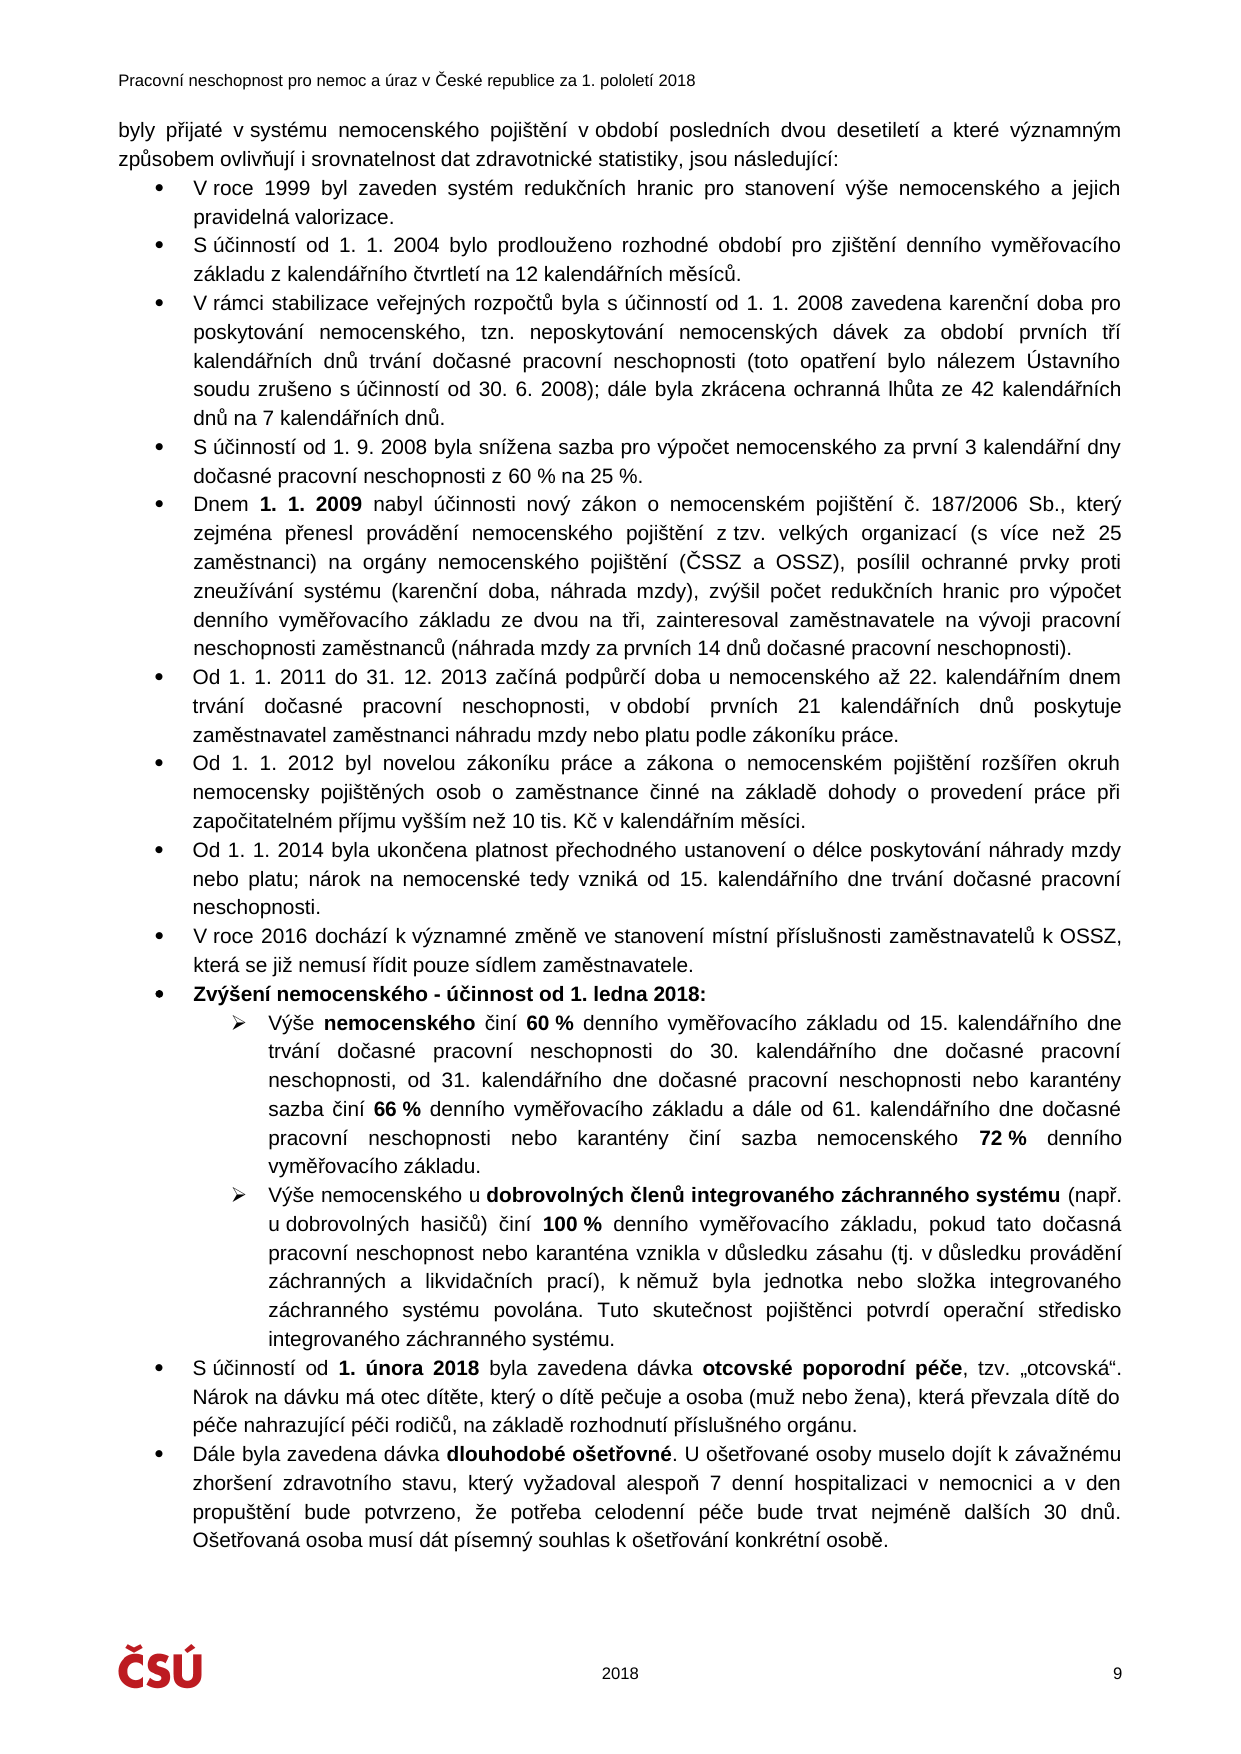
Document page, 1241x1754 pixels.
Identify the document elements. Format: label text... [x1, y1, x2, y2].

list V roce 1999 byl zaveden systém redukčních hranic pro stanovení výše nemocenského a jejich pravidelná valorizace. [156, 176, 1122, 228]
list Zvýšení nemocenského - účinnost od 1. ledna 2018: [156, 982, 1122, 1006]
list Od 1. 1. 2014 byla ukončena platnost přechodného ustanovení o délce poskytování náhrady mzdy nebo platu; nárok na nemocenské tedy vzniká od 15. kalendářního dne trvání dočasné pracovní neschopnosti. [155, 838, 1122, 919]
list V roce 2016 dochází k významné změně ve stanovení místní příslušnosti zaměstnavatelů k OSSZ, která se již nemusí řídit pouze sídlem zaměstnavatele. [156, 924, 1122, 977]
list Výše nemocenského u dobrovolných členů integrovaného záchranného systému (např. u dobrovolných hasičů) činí 100 % denního vyměřovacího základu, pokud tato dočasná pracovní neschopnost nebo karanténa vznikla v důsledku zásahu (tj. v důsledku provádění záchranných a likvidačních prací), k němuž byla jednotka nebo složka integrovaného záchranného systému povolána. Tuto skutečnost pojištěnci potvrdí operační středisko integrovaného záchranného systému. [231, 1183, 1122, 1351]
list S účinností od 1. 1. 2004 bylo prodlouženo rozhodné období pro zjištění denního vyměřovacího základu z kalendářního čtvrtletí na 12 kalendářních měsíců. [156, 233, 1122, 286]
list Dnem 1. 1. 2009 nabyl účinnosti nový zákon o nemocenském pojištění č. 187/2006 Sb., který zejména přenesl provádění nemocenského pojištění z tzv. velkých organizací (s více než 25 zaměstnanci) na orgány nemocenského pojištění (ČSSZ a OSSZ), posílil ochranné prvky proti zneužívání systému (karenční doba, náhrada mzdy), zvýšil počet redukčních hranic pro výpočet denního vyměřovacího základu ze dvou na tři, zainteresoval zaměstnavatele na vývoji pracovní neschopnosti zaměstnanců (náhrada mzdy za prvních 14 dnů dočasné pracovní neschopnosti). [156, 492, 1122, 660]
list Výše nemocenského činí 60 % denního vyměřovacího základu od 15. kalendářního dne trvání dočasné pracovní neschopnosti do 30. kalendářního dne dočasné pracovní neschopnosti, od 31. kalendářního dne dočasné pracovní neschopnosti nebo karantény sazba činí 66 % denního vyměřovacího základu a dále od 61. kalendářního dne dočasné pracovní neschopnosti nebo karantény činí sazba nemocenského 72 % denního vyměřovacího základu. [231, 1010, 1122, 1178]
list Dále byla zavedena dávka dlouhodobé ošetřovné. U ošetřované osoby muselo dojít k závažnému zhoršení zdravotního stavu, který vyžadoval alespoň 7 denní hospitalizaci v nemocnici a v den propuštění bude potvrzeno, že potřeba celodenní péče bude trvat nejméně dalších 30 dnů. Ošetřovaná osoba musí dát písemný souhlas k ošetřování konkrétní osobě. [155, 1442, 1122, 1552]
list V rámci stabilizace veřejných rozpočtů byla s účinností od 1. 1. 2008 zavedena karenční doba pro poskytování nemocenského, tzn. neposkytování nemocenských dávek za období prvních tří kalendářních dnů trvání dočasné pracovní neschopnosti (toto opatření bylo nálezem Ústavního soudu zrušeno s účinností od 30. 6. 2008); dále byla zkrácena ochranná lhůta ze 42 kalendářních dnů na 7 kalendářních dnů. [156, 291, 1122, 430]
list S účinností od 1. 9. 2008 byla snížena sazba pro výpočet nemocenského za první 3 kalendářní dny dočasné pracovní neschopnosti z 60 % na 25 %. [156, 435, 1122, 487]
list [118, 118, 1122, 171]
picture [118, 1643, 202, 1689]
list Od 1. 1. 2011 do 31. 12. 2013 začíná podpůrčí doba u nemocenského až 22. kalendářním dnem trvání dočasné pracovní neschopnosti, v období prvních 21 kalendářních dnů poskytuje zaměstnavatel zaměstnanci náhradu mzdy nebo platu podle zákoníku práce. [155, 665, 1122, 746]
list S účinností od 1. února 2018 byla zavedena dávka otcovské poporodní péče, tzv. „otcovská“. Nárok na dávku má otec dítěte, který o dítě pečuje a osoba (muž nebo žena), která převzala dítě do péče nahrazující péči rodičů, na základě rozhodnutí příslušného orgánu. [155, 1356, 1122, 1437]
list Od 1. 1. 2012 byl novelou zákoníku práce a zákona o nemocenském pojištění rozšířen okruh nemocensky pojištěných osob o zaměstnance činné na základě dohody o provedení práce při započitatelném příjmu vyšším než 10 tis. Kč v kalendářním měsíci. [155, 751, 1122, 833]
